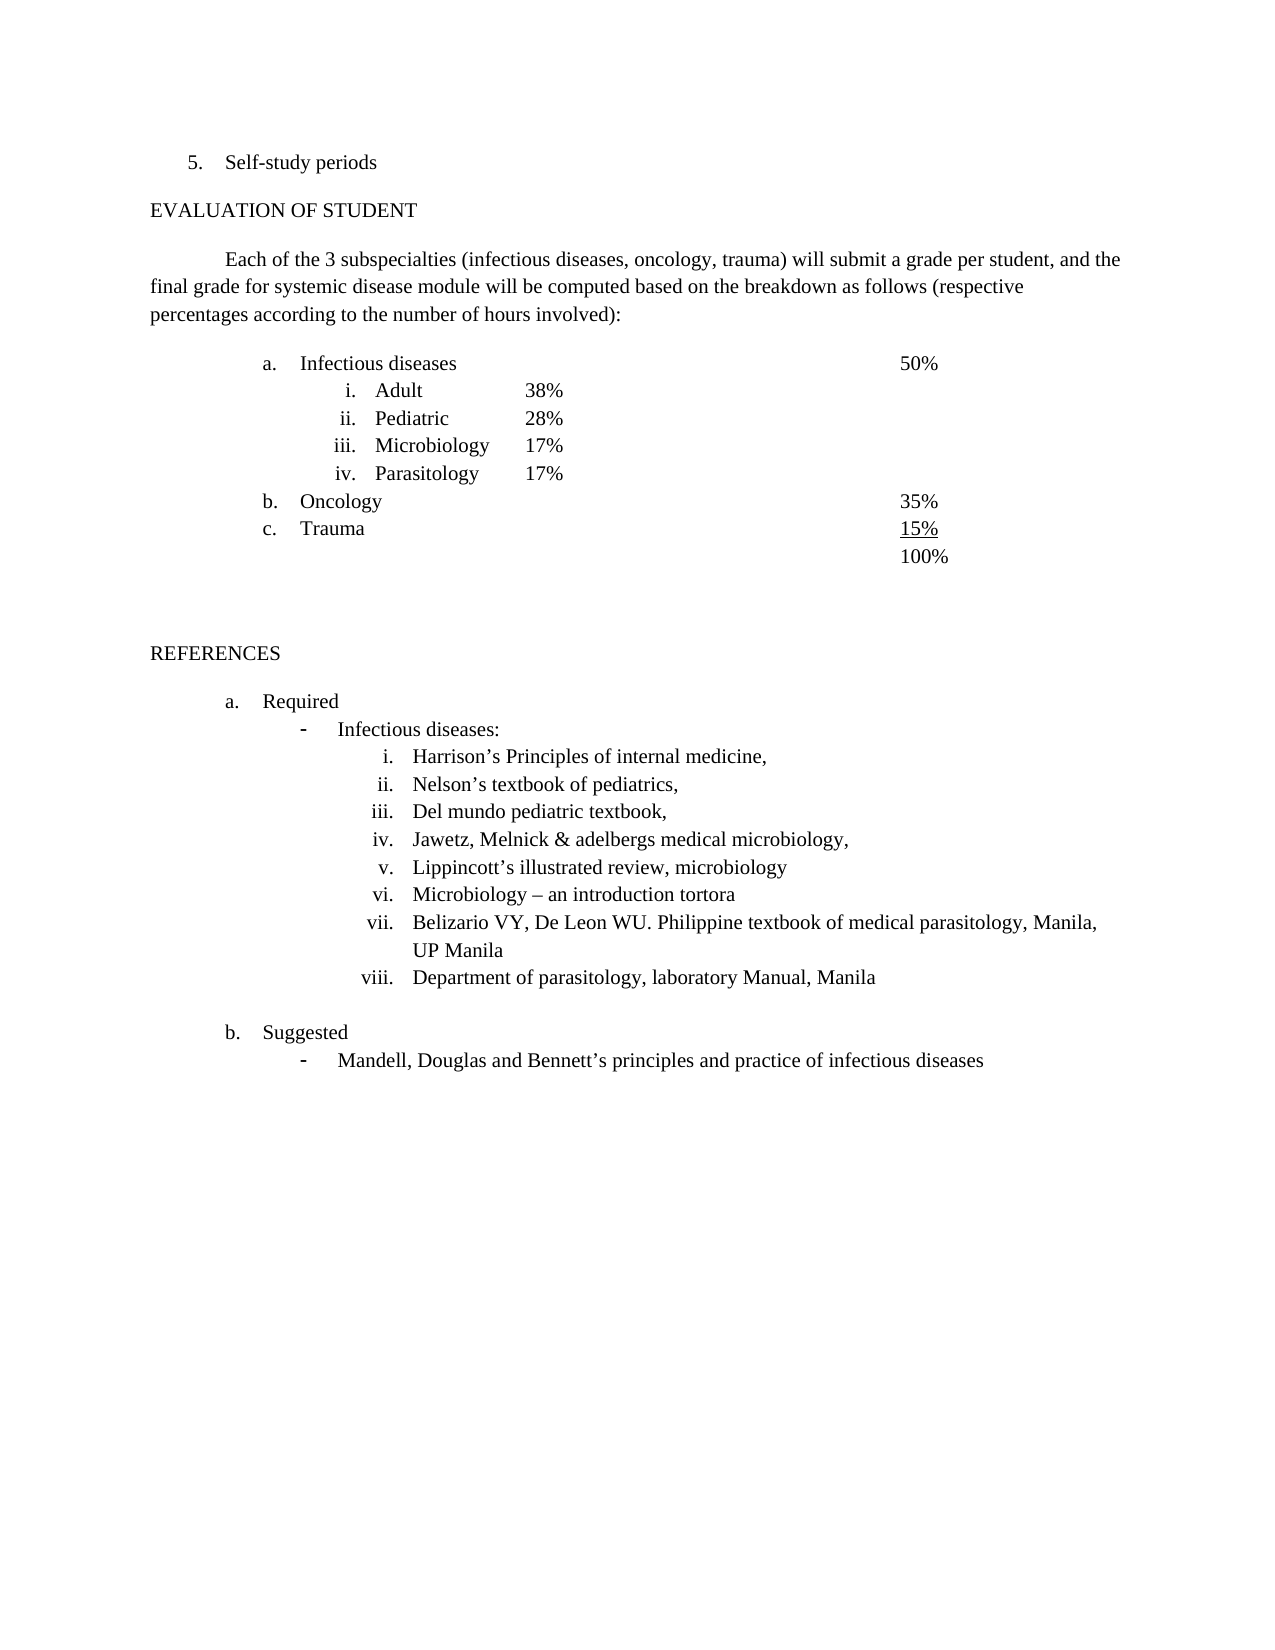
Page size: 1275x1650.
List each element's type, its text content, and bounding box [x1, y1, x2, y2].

list Suggested [225, 1020, 1125, 1044]
list Adult 38% [356, 378, 1125, 402]
list Parasitology 17% [356, 461, 1125, 485]
list Department of parasitology, laboratory Manual, Manila [394, 965, 1125, 989]
list Infectious diseases 50% [262, 351, 1125, 374]
list Del mundo pediatric textbook, [394, 799, 1125, 823]
list Pediatric 28% [356, 406, 1125, 430]
list Belizario VY, De Leon WU. Philippine textbook of medical parasitology, Manila, UP Manila [394, 910, 1125, 962]
list Jawetz, Melnick & adelbergs medical microbiology, [394, 827, 1125, 851]
text REFERENCES [150, 641, 1125, 665]
list Trauma 15% [262, 516, 1125, 540]
list Mandell, Douglas and Bennett’s principles and practice of infectious diseases [300, 1048, 1125, 1072]
list Microbiology – an introduction tortora [394, 882, 1125, 906]
list Oncology 35% [262, 488, 1125, 513]
list Nelson’s textbook of pediatrics, [394, 772, 1125, 796]
list Lippincott’s illustrated review, microbiology [394, 855, 1125, 879]
text EVALUATION OF STUDENT [150, 198, 1125, 222]
list Infectious diseases: [300, 717, 1125, 741]
text Each of the 3 subspecialties (infectious diseases, oncology, trauma) will submit a grade per student, and the final grade for systemic disease module will be computed based on the breakdown as follows (respective percentages according to the number of hours involved): [150, 247, 1125, 326]
list Required [225, 689, 1125, 713]
list Harrison’s Principles of internal medicine, [394, 744, 1125, 768]
list Self-study periods [187, 150, 1125, 174]
list 100% [900, 544, 1125, 568]
list Microbiology 17% [356, 433, 1125, 457]
